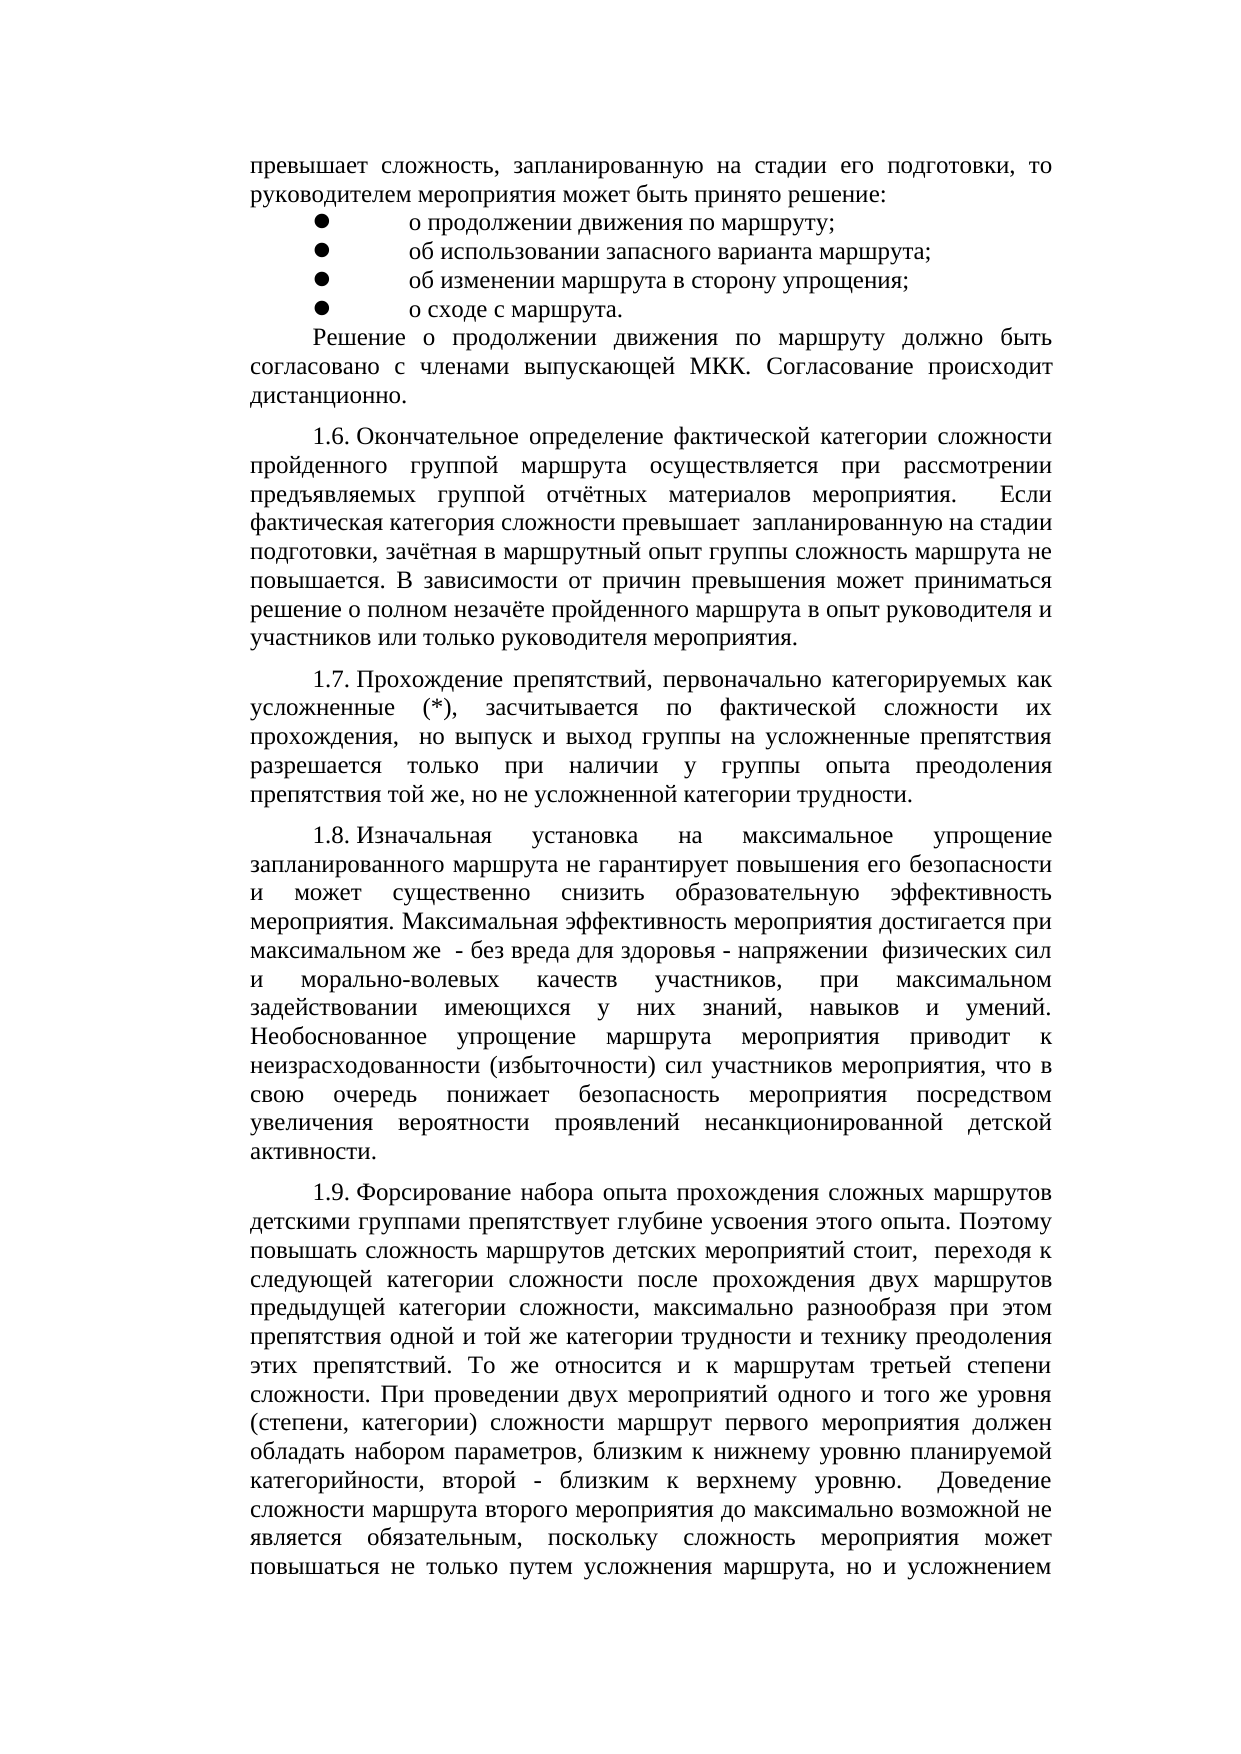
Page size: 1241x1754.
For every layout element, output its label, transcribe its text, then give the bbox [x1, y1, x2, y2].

text Решение о продолжении движения по маршруту должно быть согласовано с членами выпускающей МКК. Согласование происходит дистанционно. [250, 322, 1053, 409]
list Окончательное определение фактической категории сложности пройденного группой маршрута осуществляется при рассмотрении предъявляемых группой отчётных материалов мероприятия. Если фактическая категория сложности превышает запланированную на стадии подготовки, зачётная в маршрутный опыт группы сложность маршрута не повышается. В зависимости от причин превышения может приниматься решение о полном незачёте пройденного маршрута в опыт руководителя и участников или только руководителя мероприятия. [250, 421, 1053, 651]
list о сходе с маршрута. [250, 294, 1053, 322]
list Прохождение препятствий, первоначально категорируемых как усложненные (*), засчитывается по фактической сложности их прохождения, но выпуск и выход группы на усложненные препятствия разрешается только при наличии у группы опыта преодоления препятствия той же, но не усложненной категории трудности. [250, 664, 1053, 807]
list об использовании запасного варианта маршрута; [250, 236, 1053, 265]
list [250, 1177, 1053, 1580]
list Изначальная установка на максимальное упрощение запланированного маршрута не гарантирует повышения его безопасности и может существенно снизить образовательную эффективность мероприятия. Максимальная эффективность мероприятия достигается при максимальном же - без вреда для здоровья - напряжении физических сил и морально-волевых качеств участников, при максимальном задействовании имеющихся у них знаний, навыков и умений. Необоснованное упрощение маршрута мероприятия приводит к неизрасходованности (избыточности) сил участников мероприятия, что в свою очередь понижает безопасность мероприятия посредством увеличения вероятности проявлений несанкционированной детской активности. [250, 820, 1053, 1165]
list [250, 150, 1053, 207]
list о продолжении движения по маршруту; [250, 207, 1053, 236]
list об изменении маршрута в сторону упрощения; [250, 265, 1053, 294]
